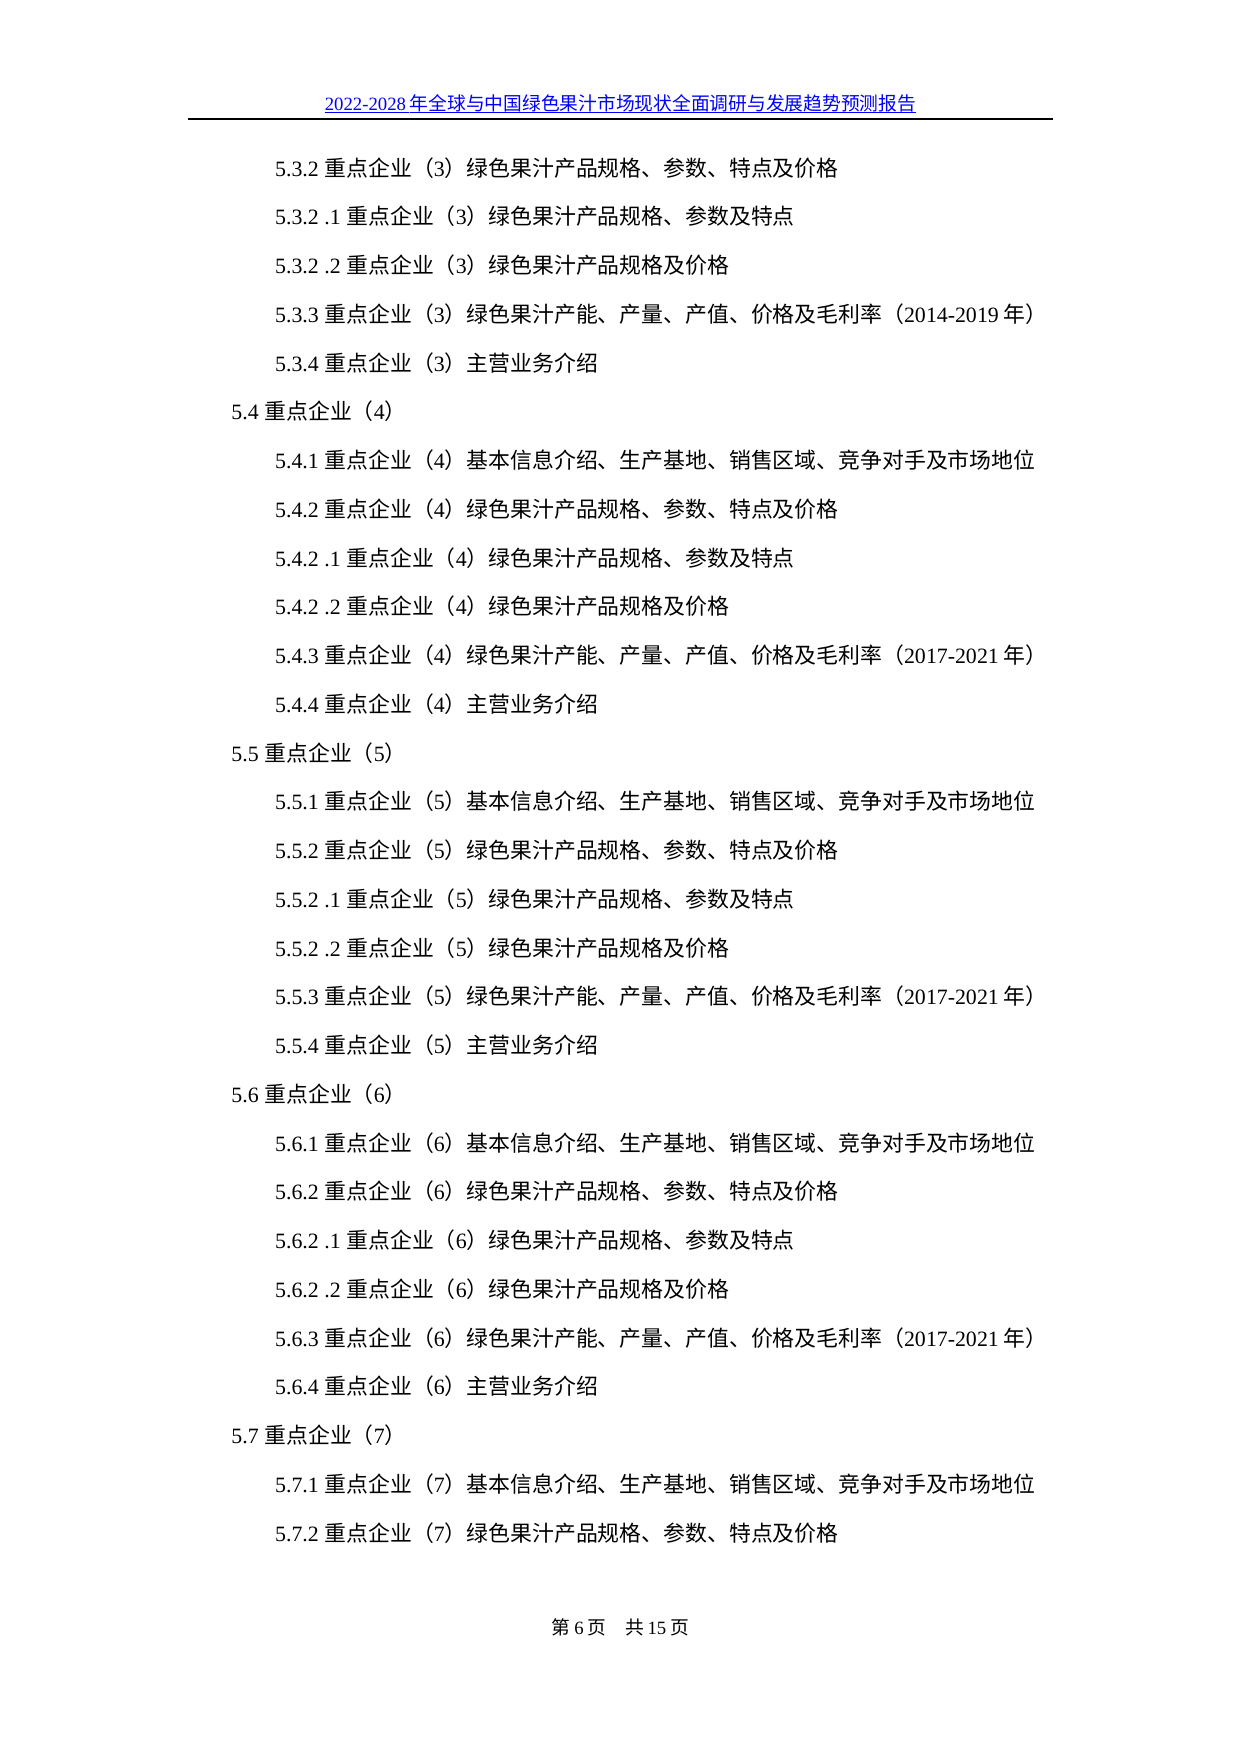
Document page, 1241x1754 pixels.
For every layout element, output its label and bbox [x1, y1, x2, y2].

text [187, 150, 1053, 1548]
